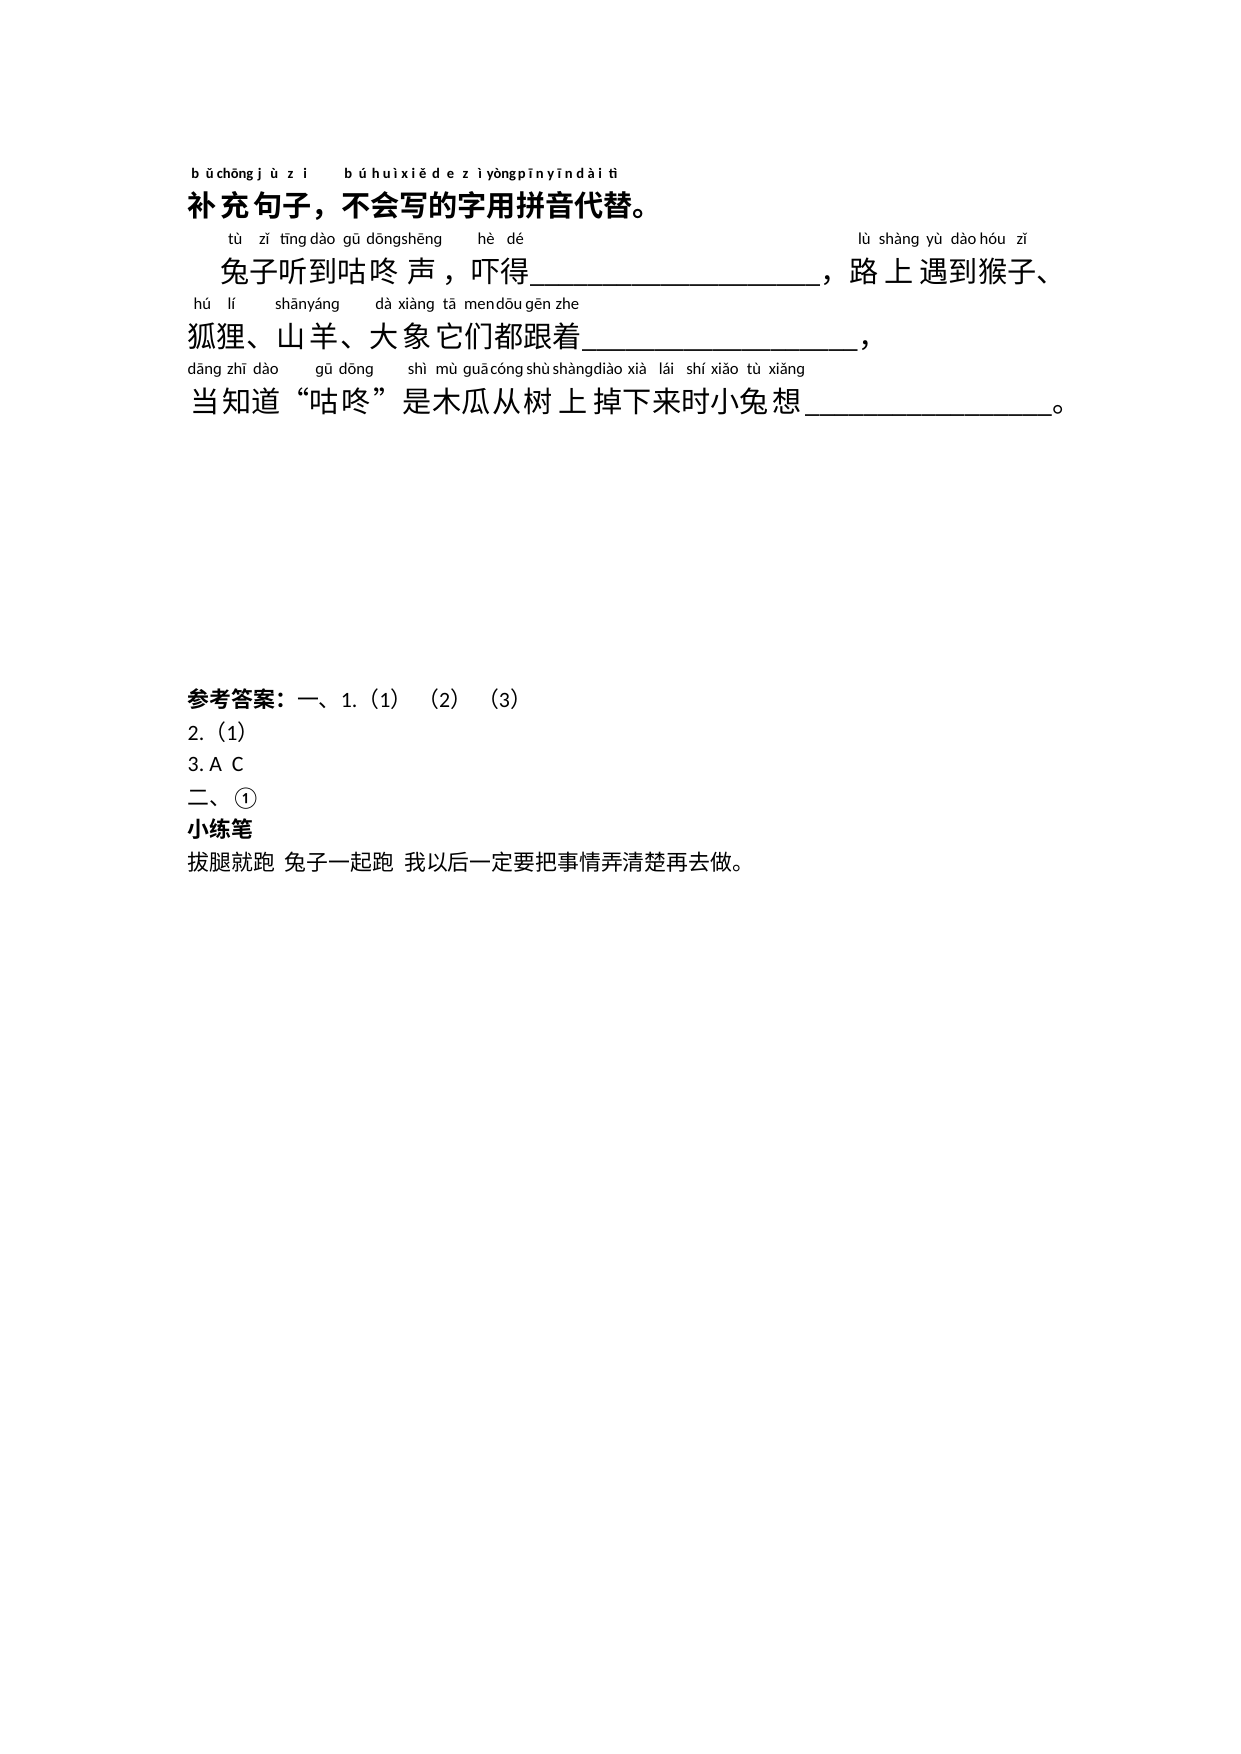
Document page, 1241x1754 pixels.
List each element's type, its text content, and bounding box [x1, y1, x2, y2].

text “”_________________。 [187, 357, 1053, 422]
text ，。 [187, 162, 1053, 227]
text ，____________________，、、、___________________， [187, 227, 1053, 357]
list A C [187, 747, 1053, 779]
text 小练笔 [187, 812, 1053, 844]
text 参考答案：一、1.（1） （2） （3） [187, 682, 1053, 714]
text 拔腿就跑 兔子一起跑 我以后一定要把事情弄清楚再去做。 [187, 844, 1053, 877]
list （1） [187, 714, 1053, 747]
list ① [187, 779, 1053, 812]
